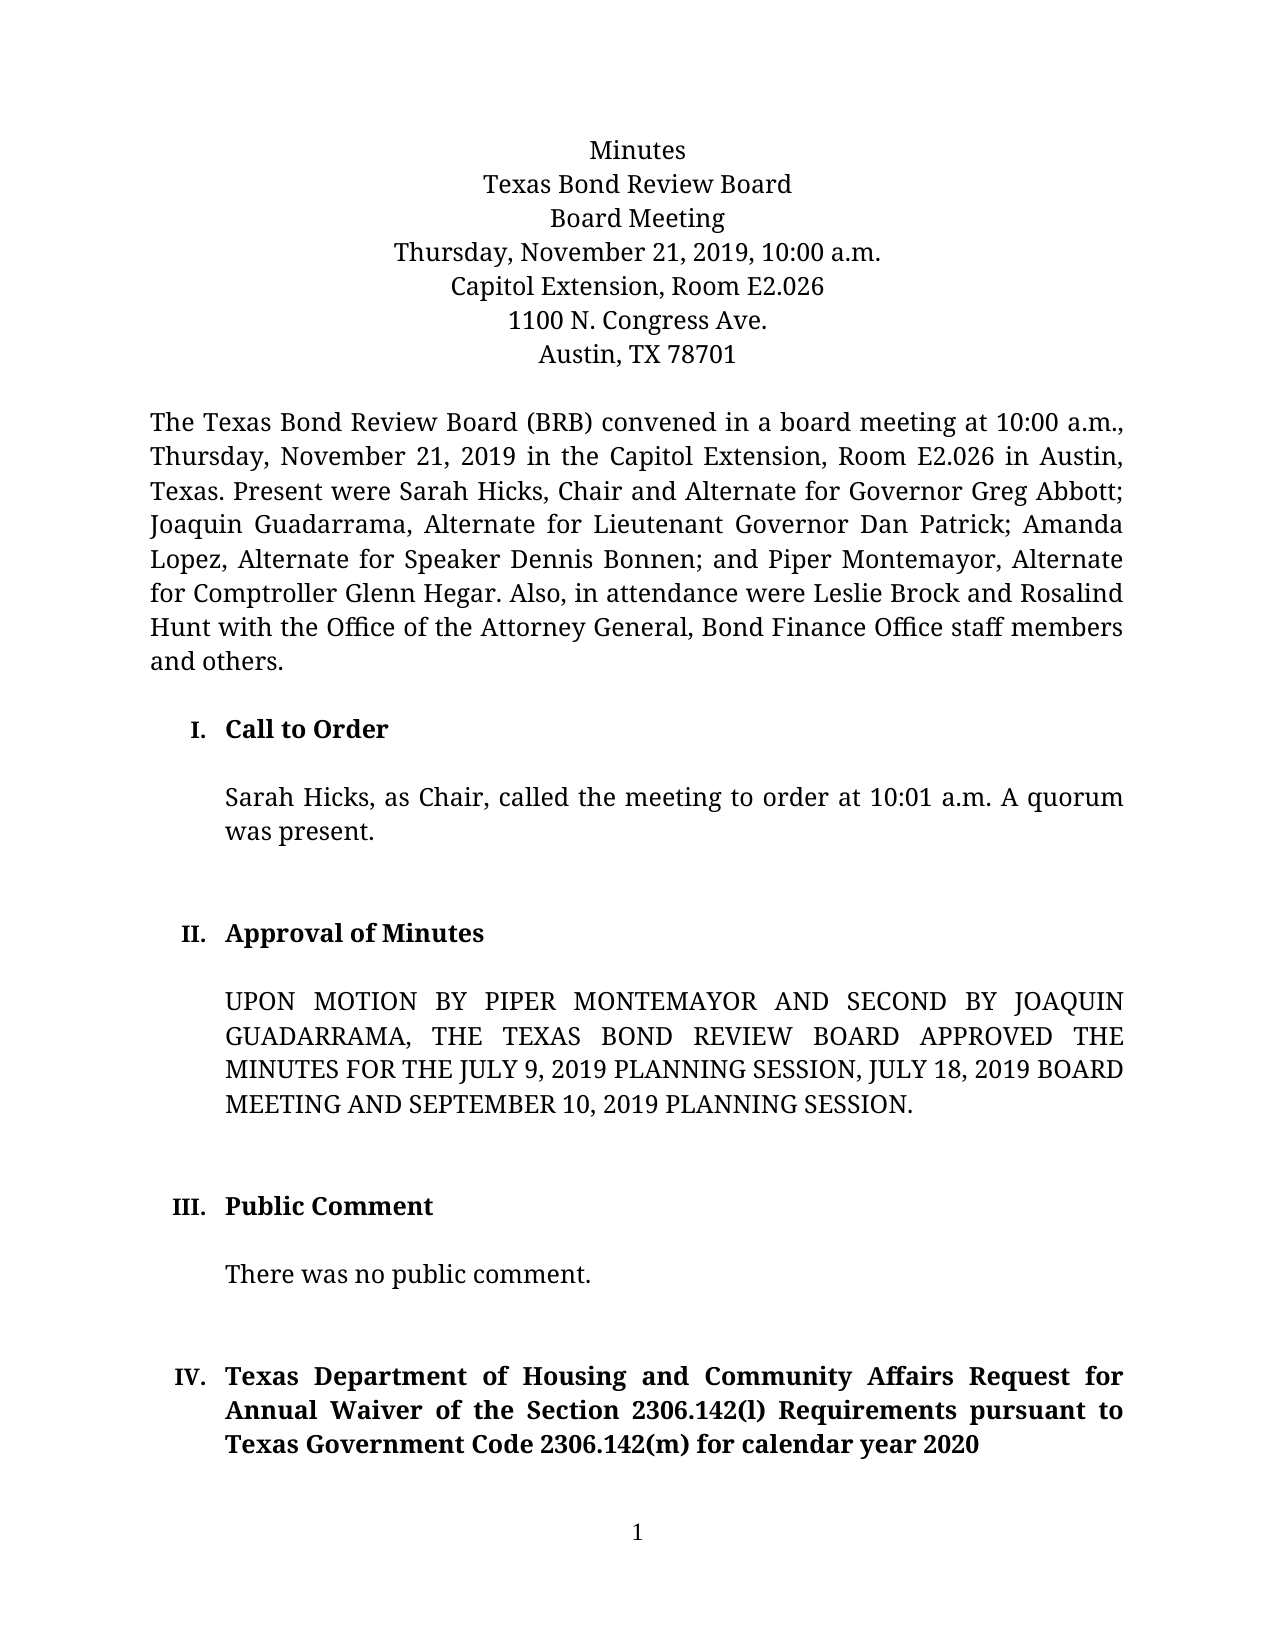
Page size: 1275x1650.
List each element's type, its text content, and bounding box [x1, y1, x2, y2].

text 1100 N. Congress Ave. [150, 303, 1125, 337]
list Texas Department of Housing and Community Affairs Request for Annual Waiver of the Section 2306.142(l) Requirements pursuant to Texas Government Code 2306.142(m) for calendar year 2020 [206, 1359, 1125, 1461]
list Approval of Minutes [206, 916, 1125, 950]
list Sarah Hicks, as Chair, called the meeting to order at 10:01 a.m. A quorum was present. [225, 780, 1125, 848]
text The Texas Bond Review Board (BRB) convened in a board meeting at 10:00 a.m., Thursday, November 21, 2019 in the Capitol Extension, Room E2.026 in Austin, Texas. Present were Sarah Hicks, Chair and Alternate for Governor Greg Abbott; Joaquin Guadarrama, Alternate for Lieutenant Governor Dan Patrick; Amanda Lopez, Alternate for Speaker Dennis Bonnen; and Piper Montemayor, Alternate for Comptroller Glenn Hegar. Also, in attendance were Leslie Brock and Rosalind Hunt with the Office of the Attorney General, Bond Finance Office staff members and others. [150, 405, 1125, 677]
text Minutes [150, 132, 1125, 167]
text Texas Bond Review Board [150, 167, 1125, 201]
text Capitol Extension, Room E2.026 [150, 269, 1125, 303]
text There was no public comment. [225, 1257, 1125, 1291]
list Public Comment [206, 1188, 1125, 1222]
text Austin, TX 78701 [150, 337, 1125, 371]
text Board Meeting [150, 201, 1125, 235]
text Thursday, November 21, 2019, 10:00 a.m. [150, 235, 1125, 269]
text UPON MOTION BY Piper montemayor AND SECOND BY JOAQUIN GUADARRAMA, THE TEXAS BOND REVIEW BOARD APPROVED THE MINUTES FOR THE July 9, 2019 planning session, july 18, 2019 board meeting and September 10, 2019 Planning Session. [225, 984, 1125, 1120]
list Call to Order [206, 712, 1125, 746]
